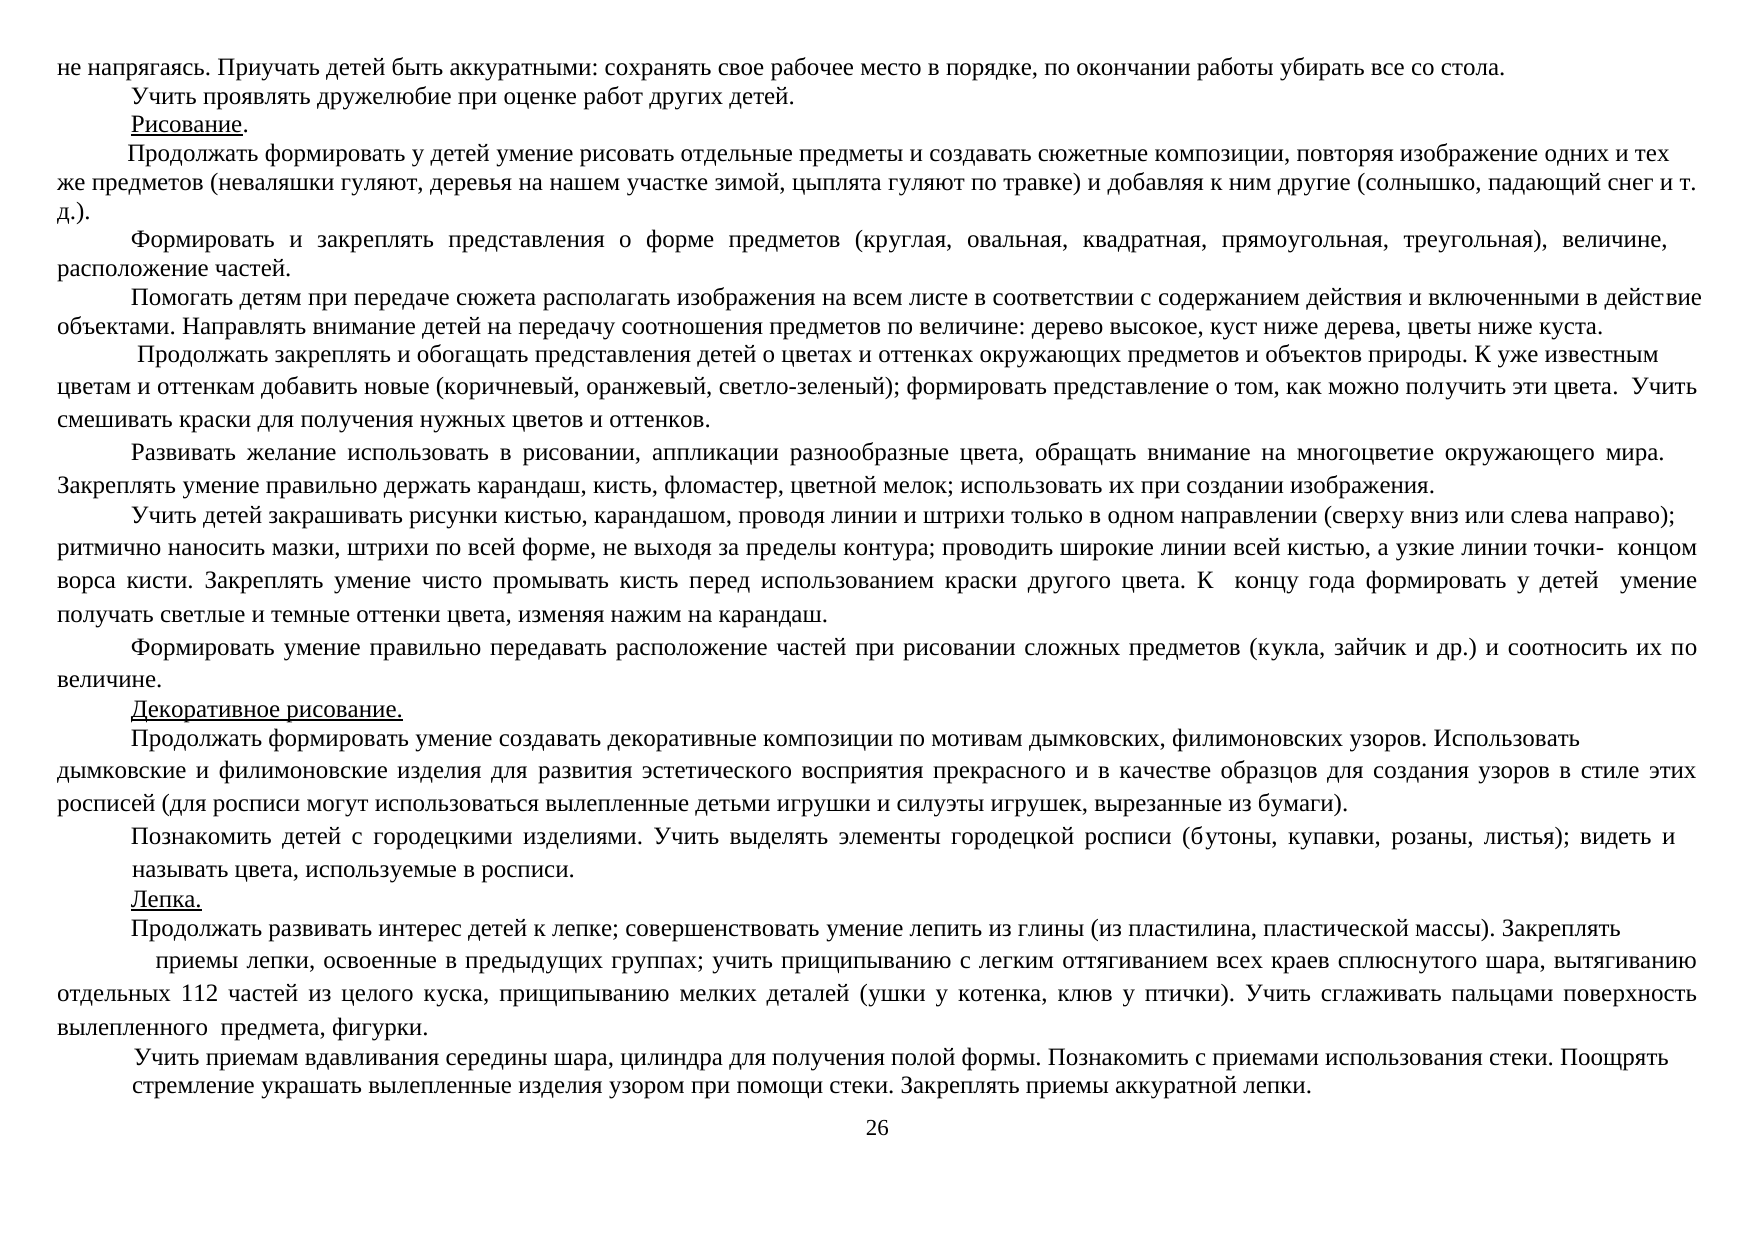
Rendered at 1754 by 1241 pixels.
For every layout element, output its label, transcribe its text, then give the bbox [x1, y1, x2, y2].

text стремление украшать вылепленные изделия узором при помощи стеки. Закреплять приемы аккуратной лепки. [57, 1070, 1702, 1099]
text Развивать желание использовать в рисовании, аппликации разнообразные цвета, обращать внимание на многоцветие окружающего мира. Закреплять умение правильно держать карандаш, кисть, фломастер, цветной мелок; использовать их при создании изображения. [57, 434, 1697, 501]
text Формировать умение правильно передавать расположение частей при рисовании сложных предметов (кукла, зайчик и др.) и соотносить их по величине. [57, 629, 1697, 694]
text не напрягаясь. Приучать детей быть аккуратными: сохранять свое рабочее место в порядке, по окончании работы убирать все со стола. [57, 52, 1702, 81]
text цветам и оттенкам добавить новые (коричневый, оранжевый, светло-зеленый); формировать представление о том, как можно получить эти цвета. Учить смешивать краски для получения нужных цветов и оттенков. [57, 368, 1697, 434]
text Лепка. [57, 884, 1702, 913]
text Помогать детям при передаче сюжета располагать изображения на всем листе в соответствии с содержанием действия и включенными в действие объектами. Направлять внимание детей на передачу соотношения предметов по величине: дерево высокое, куст ниже дерева, цветы ниже куста. [57, 282, 1702, 339]
text Продолжать формировать умение создавать декоративные композиции по мотивам дымковских, филимоновских узоров. Использовать [57, 723, 1702, 752]
text Продолжать формировать у детей умение рисовать отдельные предметы и создавать сюжетные композиции, повторяя изображение одних и тех [52, 138, 1702, 167]
text дымковские и филимоновские изделия для развития эстетического восприятия прекрасного и в качестве образцов для создания узоров в стиле этих росписей (для росписи могут использоваться вылепленные детьми игрушки и силуэты игрушек, вырезанные из бумаги). [57, 752, 1697, 818]
text Учить проявлять дружелюбие при оценке работ других детей. [57, 81, 1702, 109]
text Продолжать закреплять и обогащать представления детей о цветах и оттенках окружающих предметов и объектов природы. К уже известным [57, 339, 1702, 368]
text ритмично наносить мазки, штрихи по всей форме, не выходя за пределы контура; проводить широкие линии всей кистью, а узкие линии точки- концом ворса кисти. Закреплять умение чисто промывать кисть перед использованием краски другого цвета. К концу года формировать у детей умение получать светлые и темные оттенки цвета, изменяя нажим на карандаш. [57, 529, 1697, 629]
text же предметов (неваляшки гуляют, деревья на нашем участке зимой, цыплята гуляют по травке) и добавляя к ним другие (солнышко, падающий снег и т. д.). [57, 167, 1697, 224]
text Рисование. [57, 109, 1702, 138]
text Познакомить детей с городецкими изделиями. Учить выделять элементы городецкой росписи (бутоны, купавки, розаны, листья); видеть и называть цвета, используемые в росписи. [57, 818, 1697, 884]
text Учить детей закрашивать рисунки кистью, карандашом, проводя линии и штрихи только в одном направлении (сверху вниз или слева направо); [57, 501, 1702, 529]
text Продолжать развивать интерес детей к лепке; совершенствовать умение лепить из глины (из пластилина, пластической массы). Закреплять [57, 913, 1702, 942]
text приемы лепки, освоенные в предыдущих группах; учить прищипыванию с легким оттягиванием всех краев сплюснутого шара, вытягиванию отдельных 112 частей из целого куска, прищипыванию мелких деталей (ушки у котенка, клюв у птички). Учить сглаживать пальцами поверхность вылепленного предмета, фигурки. [57, 942, 1697, 1042]
text Декоративное рисование. [57, 694, 1702, 723]
text Учить приемам вдавливания середины шара, цилиндра для получения полой формы. Познакомить с приемами использования стеки. Поощрять [52, 1042, 1702, 1070]
text Формировать и закреплять представления о форме предметов (круглая, овальная, квадратная, прямоугольная, треугольная), величине, расположение частей. [57, 224, 1697, 282]
